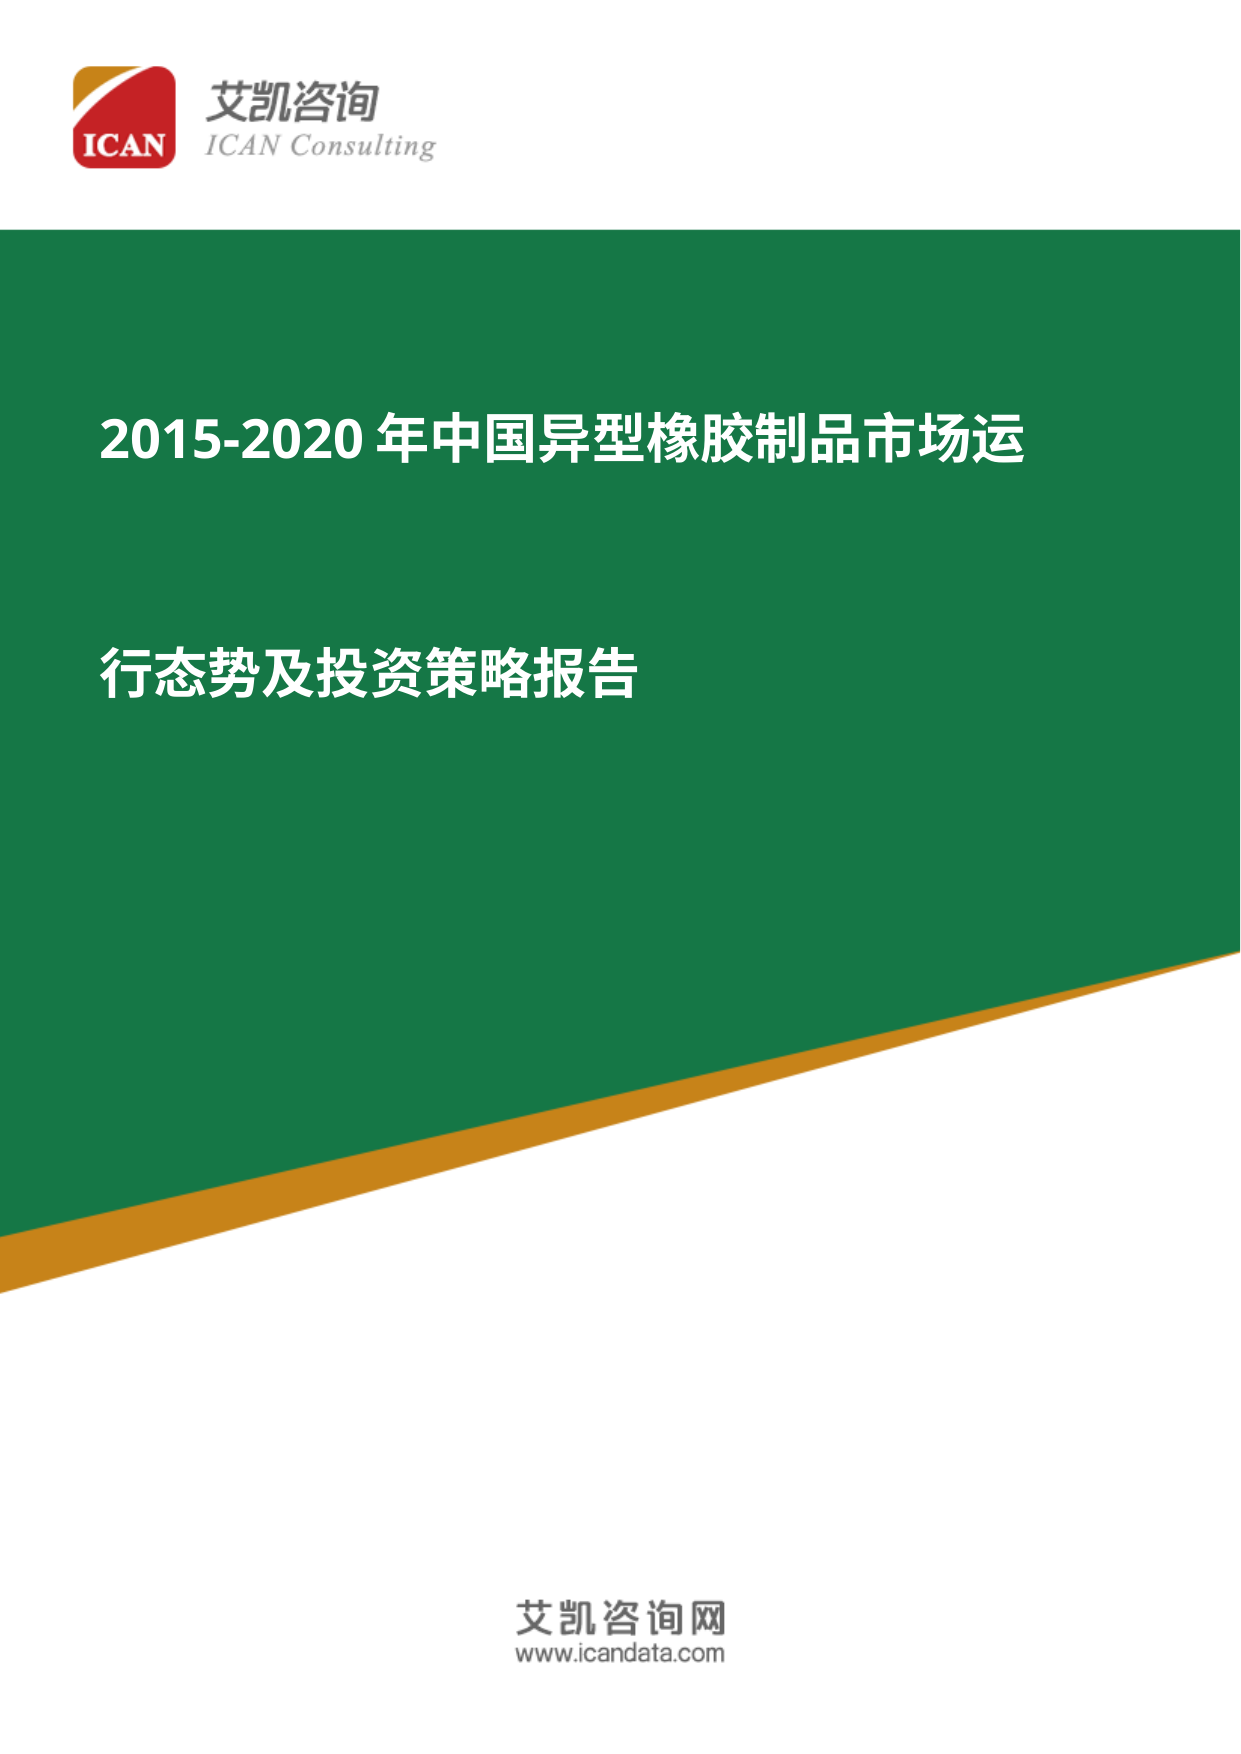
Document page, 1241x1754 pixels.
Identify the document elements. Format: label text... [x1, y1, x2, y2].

subtitle 2015-2020年中国异型橡胶制品市场运行态势及投资策略报告 [99, 386, 1053, 718]
picture [0, 5, 1241, 1754]
